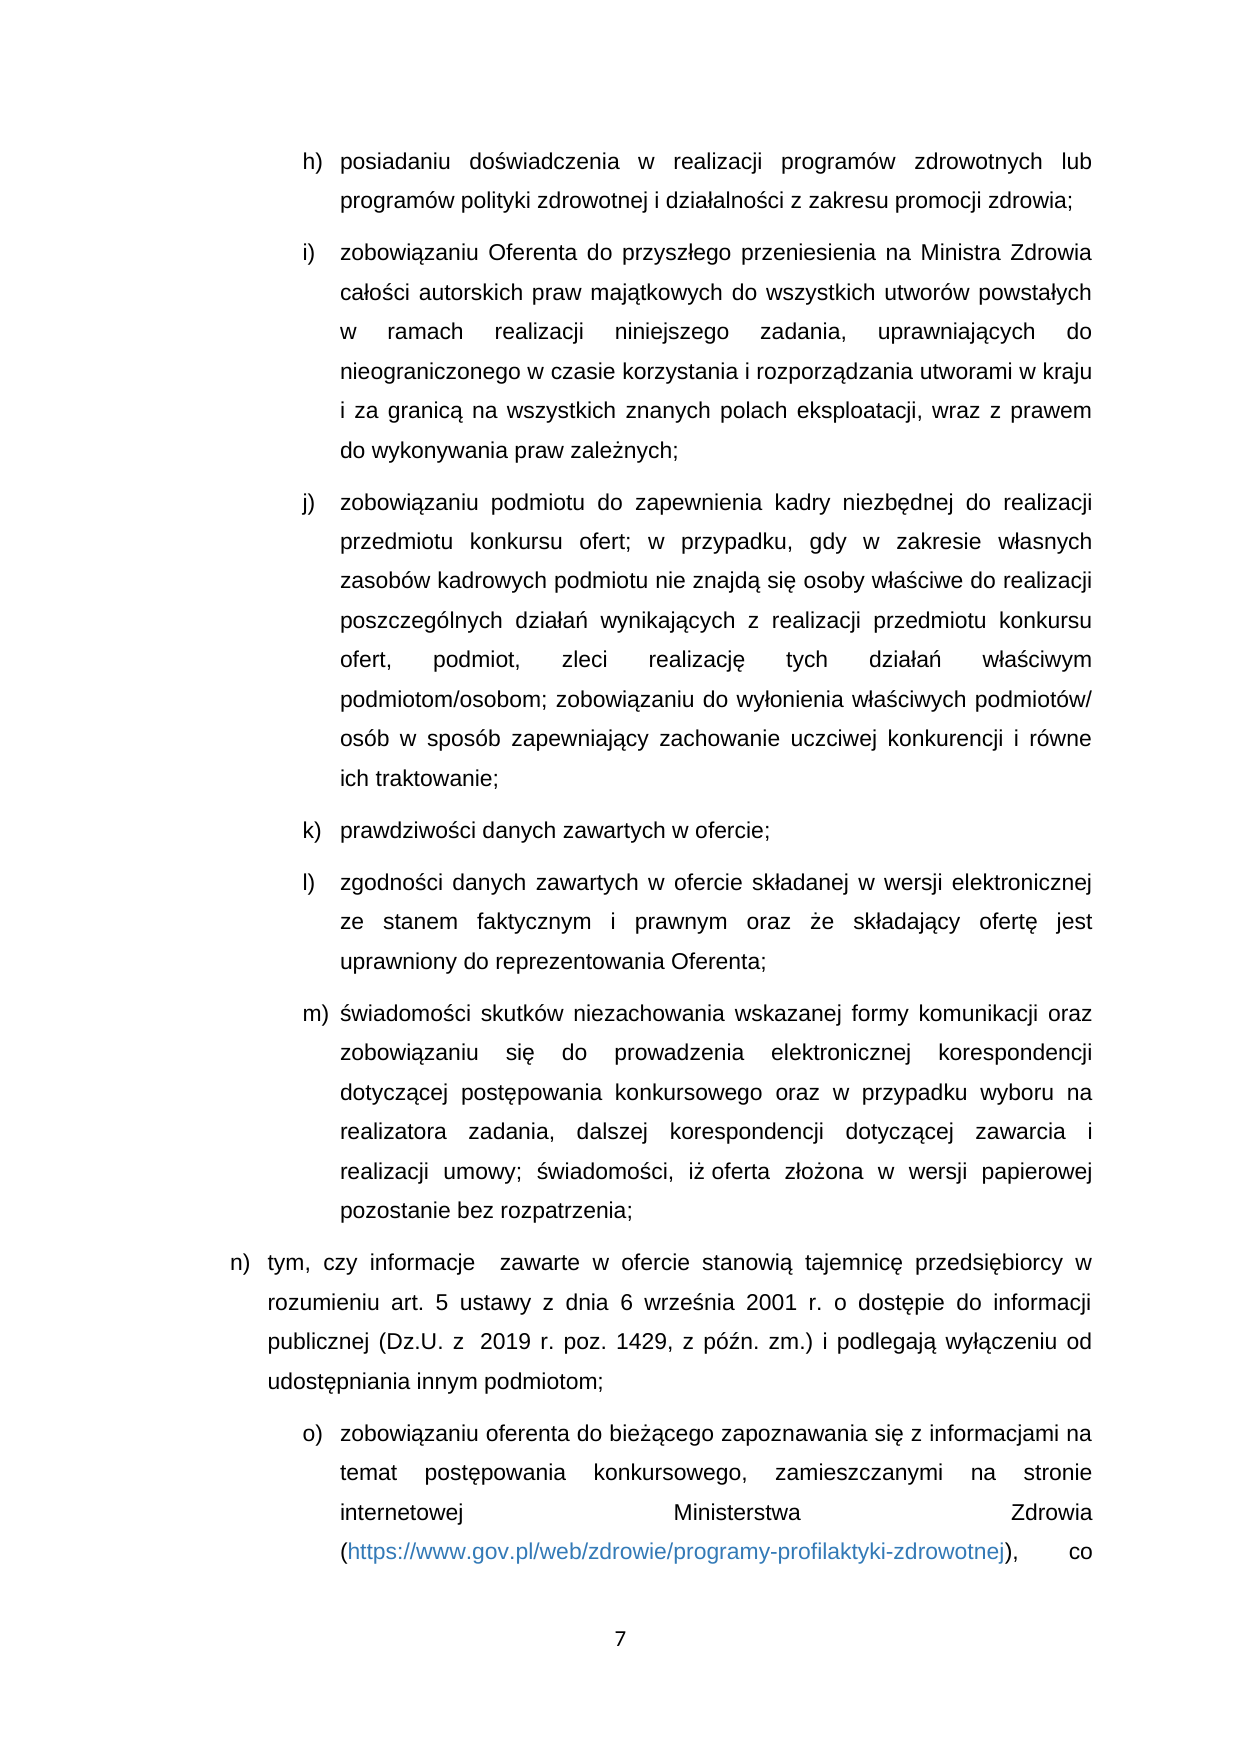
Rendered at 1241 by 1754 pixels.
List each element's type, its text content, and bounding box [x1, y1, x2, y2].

list zobowiązaniu Oferenta do przyszłego przeniesienia na Ministra Zdrowia całości autorskich praw majątkowych do wszystkich utworów powstałych w ramach realizacji niniejszego zadania, uprawniających do nieograniczonego w czasie korzystania i rozporządzania utworami w kraju i za granicą na wszystkich znanych polach eksploatacji, wraz z prawem do wykonywania praw zależnych; [302, 239, 1092, 463]
list tym, czy informacje zawarte w ofercie stanowią tajemnicę przedsiębiorcy w rozumieniu art. 5 ustawy z dnia 6 września 2001 r. o dostępie do informacji publicznej (Dz.U. z 2019 r. poz. 1429, z późn. zm.) i podlegają wyłączeniu od udostępniania innym podmiotom; [230, 1249, 1092, 1394]
list prawdziwości danych zawartych w ofercie; [302, 817, 1092, 843]
list świadomości skutków niezachowania wskazanej formy komunikacji oraz zobowiązaniu się do prowadzenia elektronicznej korespondencji dotyczącej postępowania konkursowego oraz w przypadku wyboru na realizatora zadania, dalszej korespondencji dotyczącej zawarcia i realizacji umowy; świadomości, iż oferta złożona w wersji papierowej pozostanie bez rozpatrzenia; [302, 1000, 1092, 1223]
list zobowiązaniu podmiotu do zapewnienia kadry niezbędnej do realizacji przedmiotu konkursu ofert; w przypadku, gdy w zakresie własnych zasobów kadrowych podmiotu nie znajdą się osoby właściwe do realizacji poszczególnych działań wynikających z realizacji przedmiotu konkursu ofert, podmiot, zleci realizację tych działań właściwym podmiotom/osobom; zobowiązaniu do wyłonienia właściwych podmiotów/ osób w sposób zapewniający zachowanie uczciwej konkurencji i równe ich traktowanie; [302, 488, 1092, 791]
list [302, 1419, 1092, 1564]
list zgodności danych zawartych w ofercie składanej w wersji elektronicznej ze stanem faktycznym i prawnym oraz że składający ofertę jest uprawniony do reprezentowania Oferenta; [302, 869, 1092, 974]
list posiadaniu doświadczenia w realizacji programów zdrowotnych lub programów polityki zdrowotnej i działalności z zakresu promocji zdrowia; [302, 148, 1092, 213]
